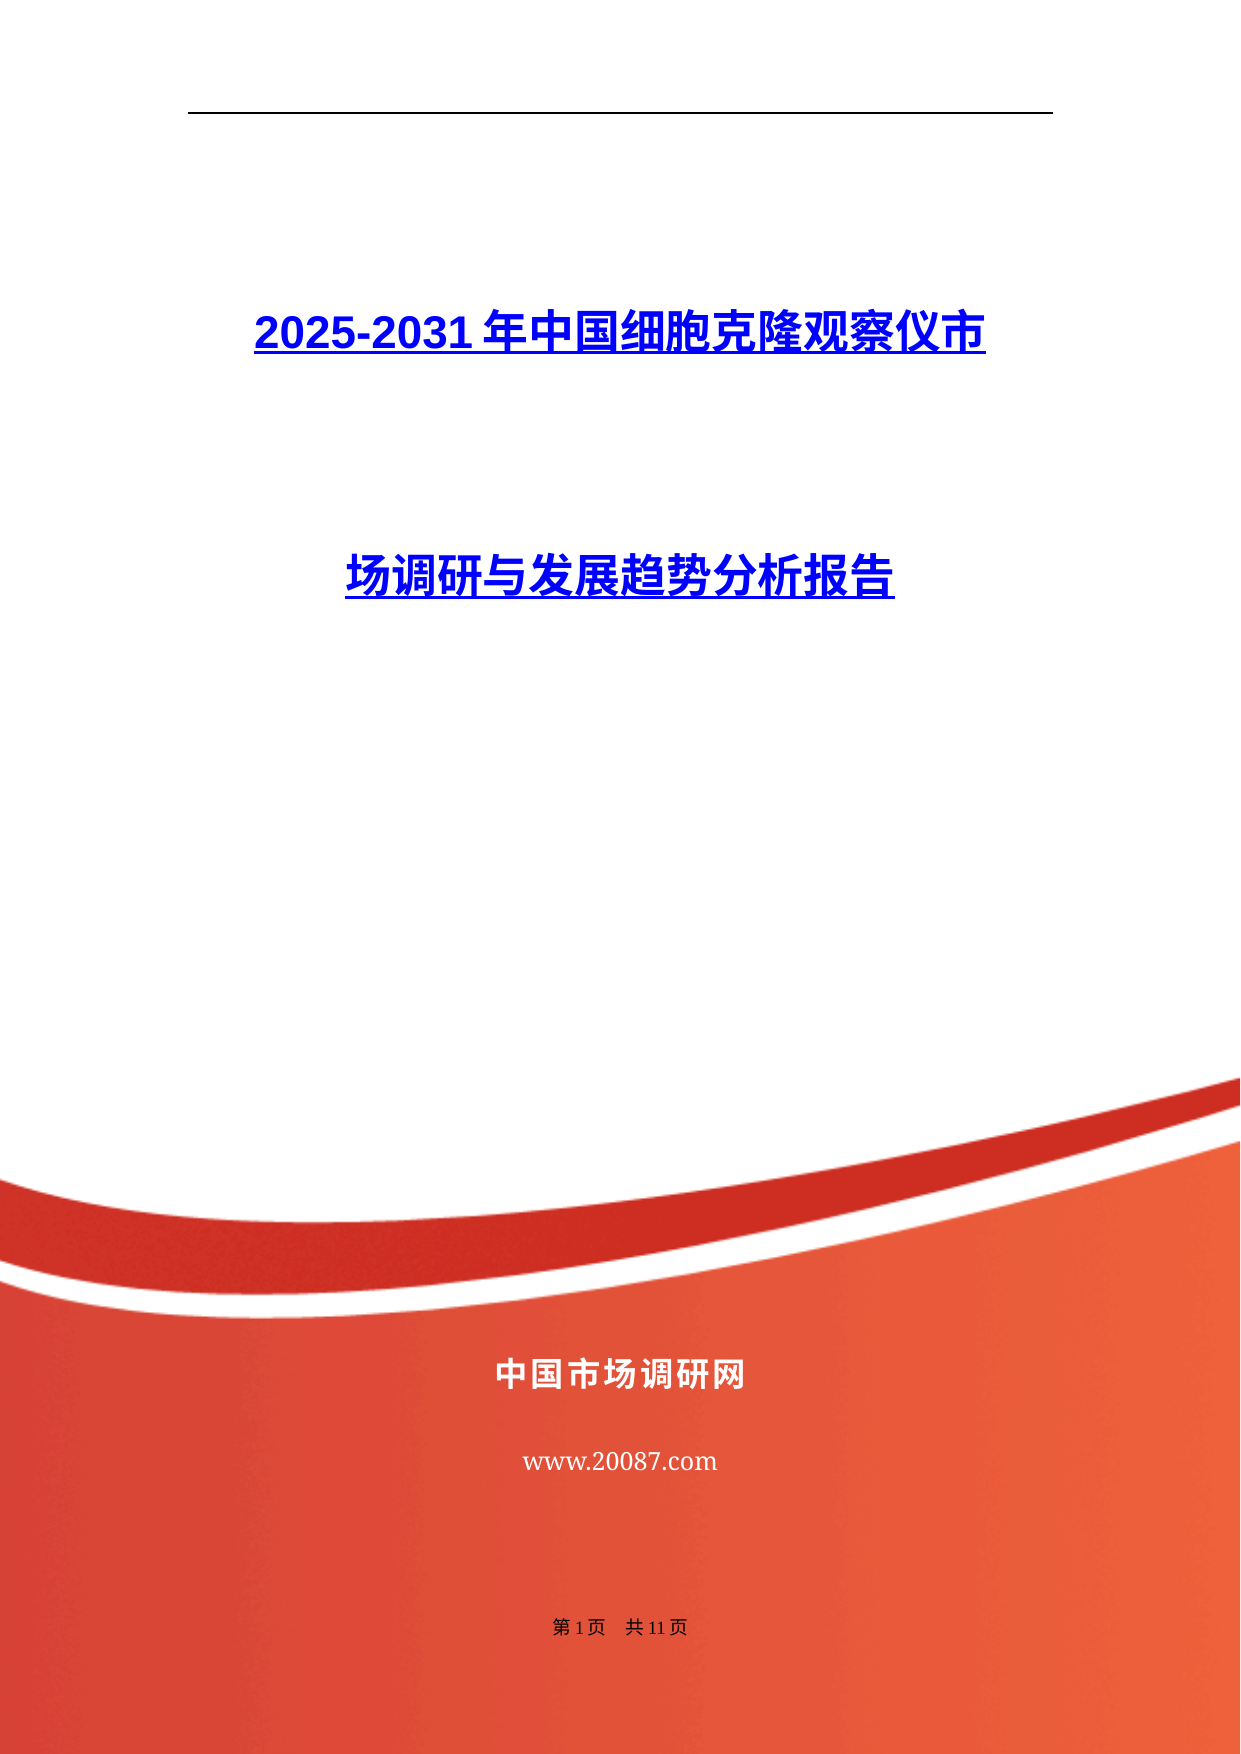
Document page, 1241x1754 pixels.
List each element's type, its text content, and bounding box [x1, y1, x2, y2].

text www.20087.com [187, 1428, 1053, 1493]
subtitle 中国市场调研网 [187, 1339, 1053, 1404]
picture [0, 1006, 1241, 1754]
table_header 2025-2031年中国细胞克隆观察仪市场调研与发展趋势分析报告 [188, 207, 1053, 773]
